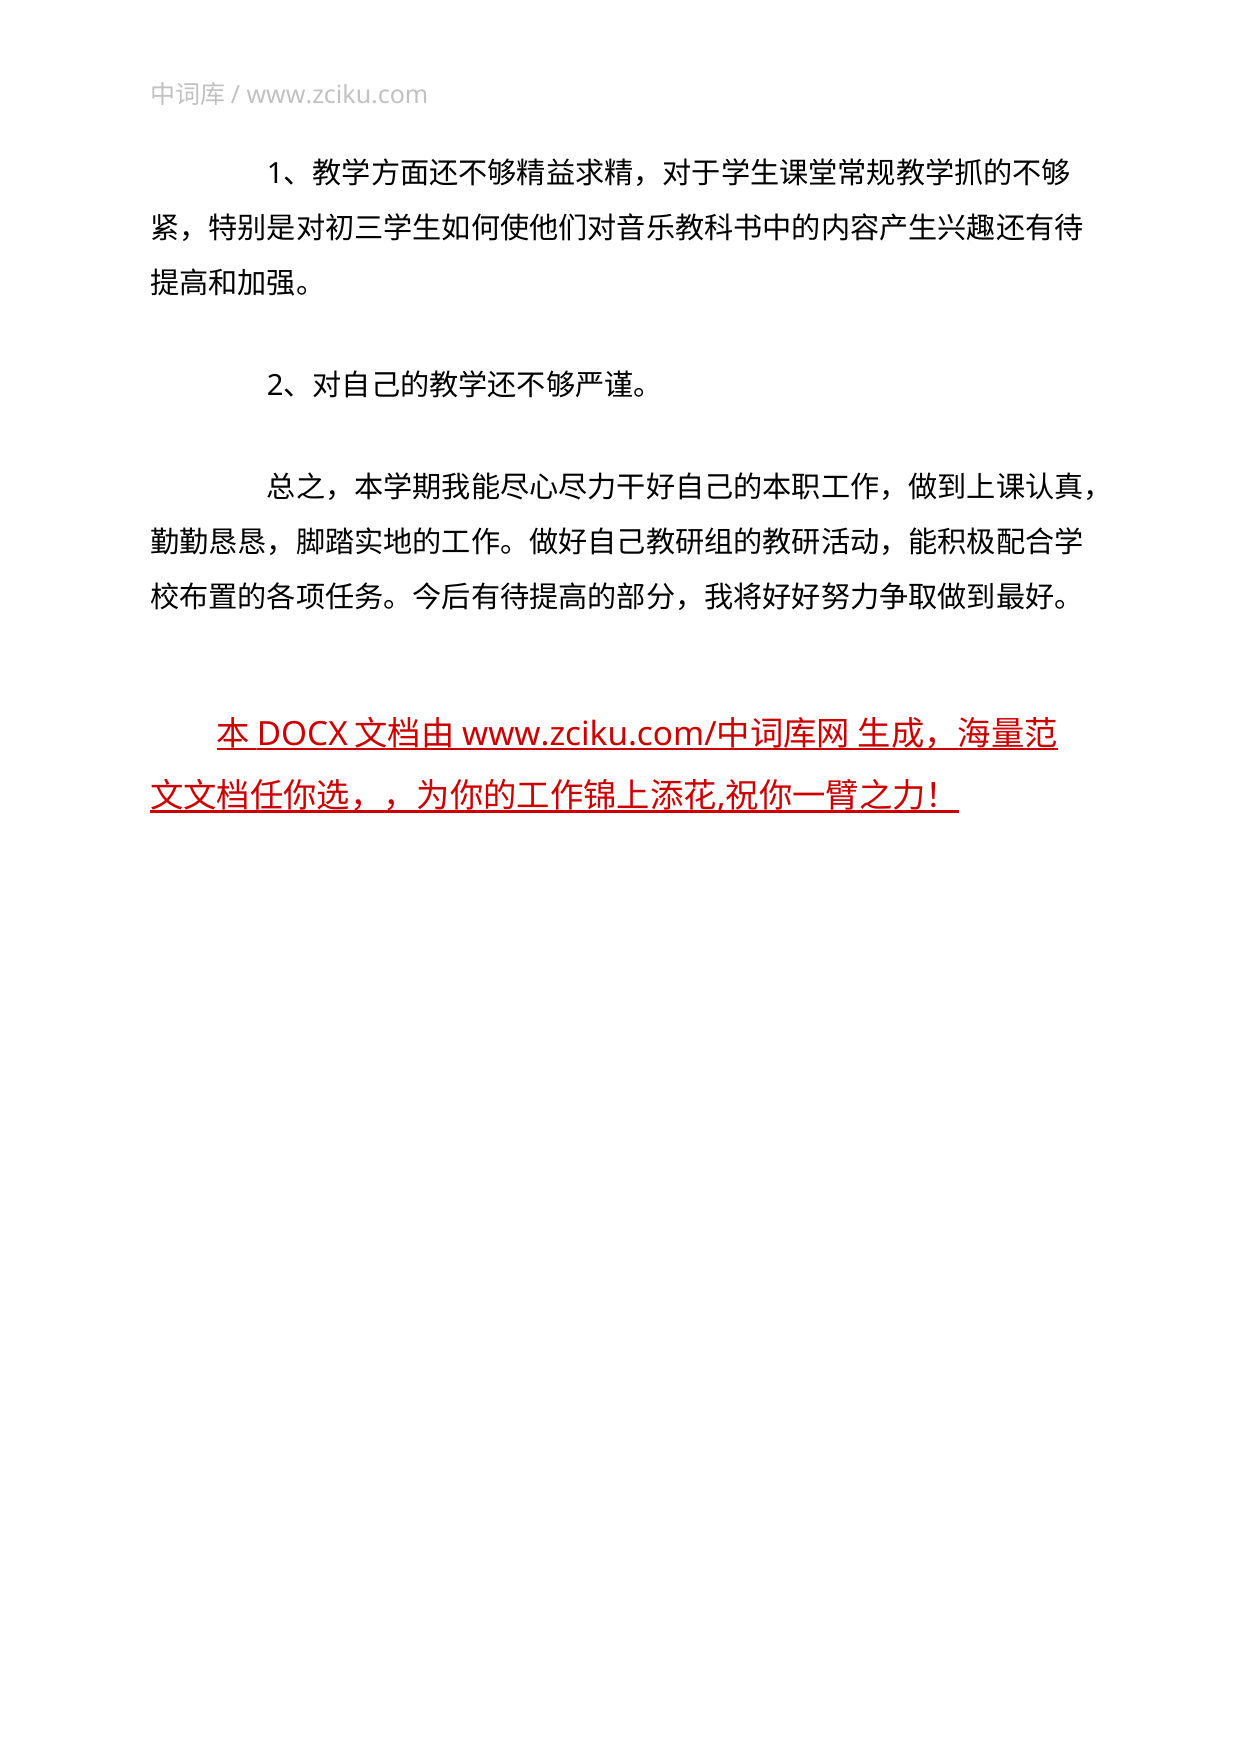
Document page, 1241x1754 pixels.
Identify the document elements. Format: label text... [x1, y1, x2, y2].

text 1、教学方面还不够精益求精，对于学生课堂常规教学抓的不够紧，特别是对初三学生如何使他们对音乐教科书中的内容产生兴趣还有待提高和加强。 [150, 150, 1090, 302]
text 本DOCX文档由 www.zciku.com/中词库网 生成，海量范文文档任你选，，为你的工作锦上添花,祝你一臂之力！ [150, 706, 1090, 818]
text 总之，本学期我能尽心尽力干好自己的本职工作，做到上课认真，勤勤恳恳，脚踏实地的工作。做好自己教研组的教研活动，能积极配合学校布置的各项任务。今后有待提高的部分，我将好好努力争取做到最好。 [150, 464, 1090, 616]
text 2、对自己的教学还不够严谨。 [150, 362, 1090, 404]
